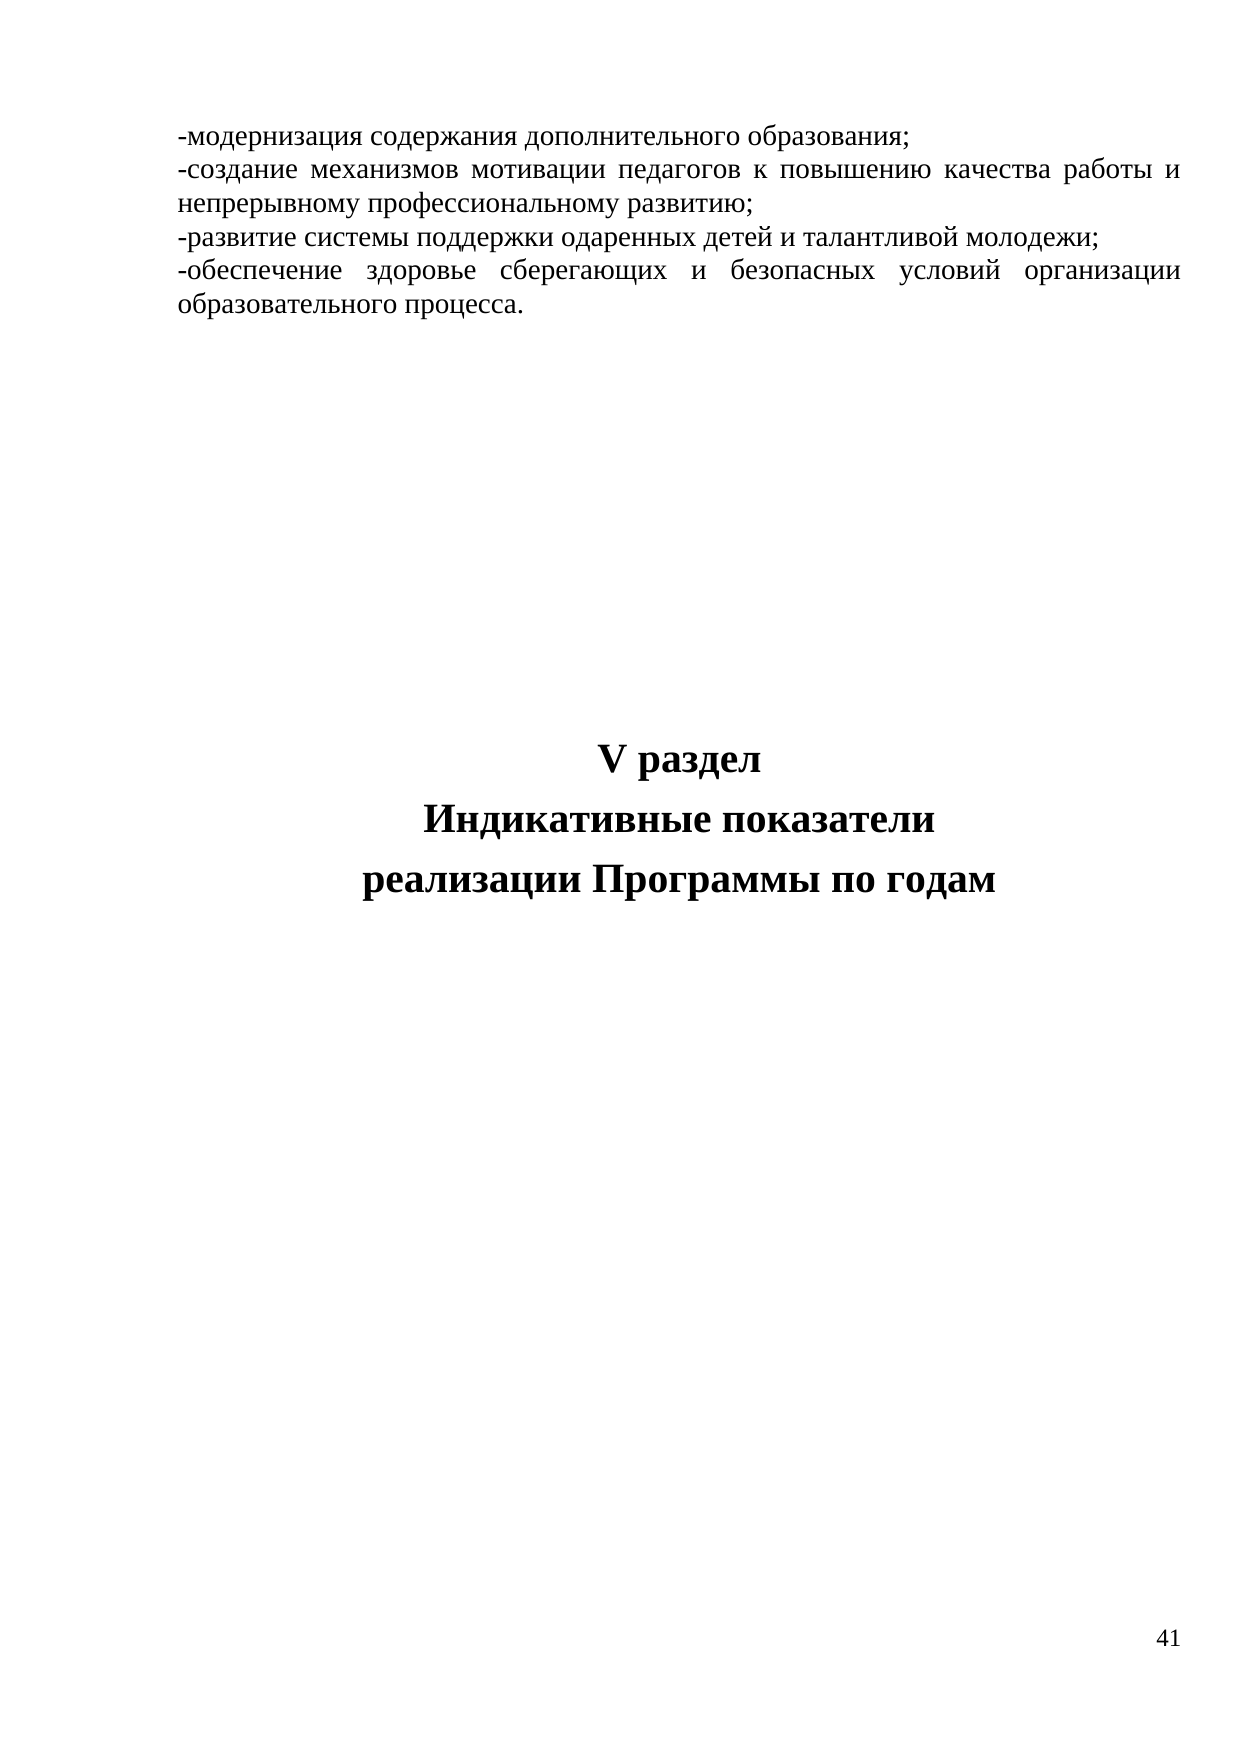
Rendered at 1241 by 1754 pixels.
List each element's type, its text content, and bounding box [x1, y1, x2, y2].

subtitle -создание механизмов мотивации педагогов к повышению качества работы и непрерывному профессиональному развитию; [177, 152, 1181, 219]
subtitle -развитие системы поддержки одаренных детей и талантливой молодежи; [177, 219, 1181, 252]
text V раздел [177, 734, 1181, 782]
text реализации Программы по годам [177, 853, 1181, 901]
text Индикативные показатели [177, 794, 1181, 842]
subtitle -обеспечение здоровье сберегающих и безопасных условий организации образовательного процесса. [177, 252, 1181, 319]
subtitle -модернизация содержания дополнительного образования; [177, 118, 1181, 152]
